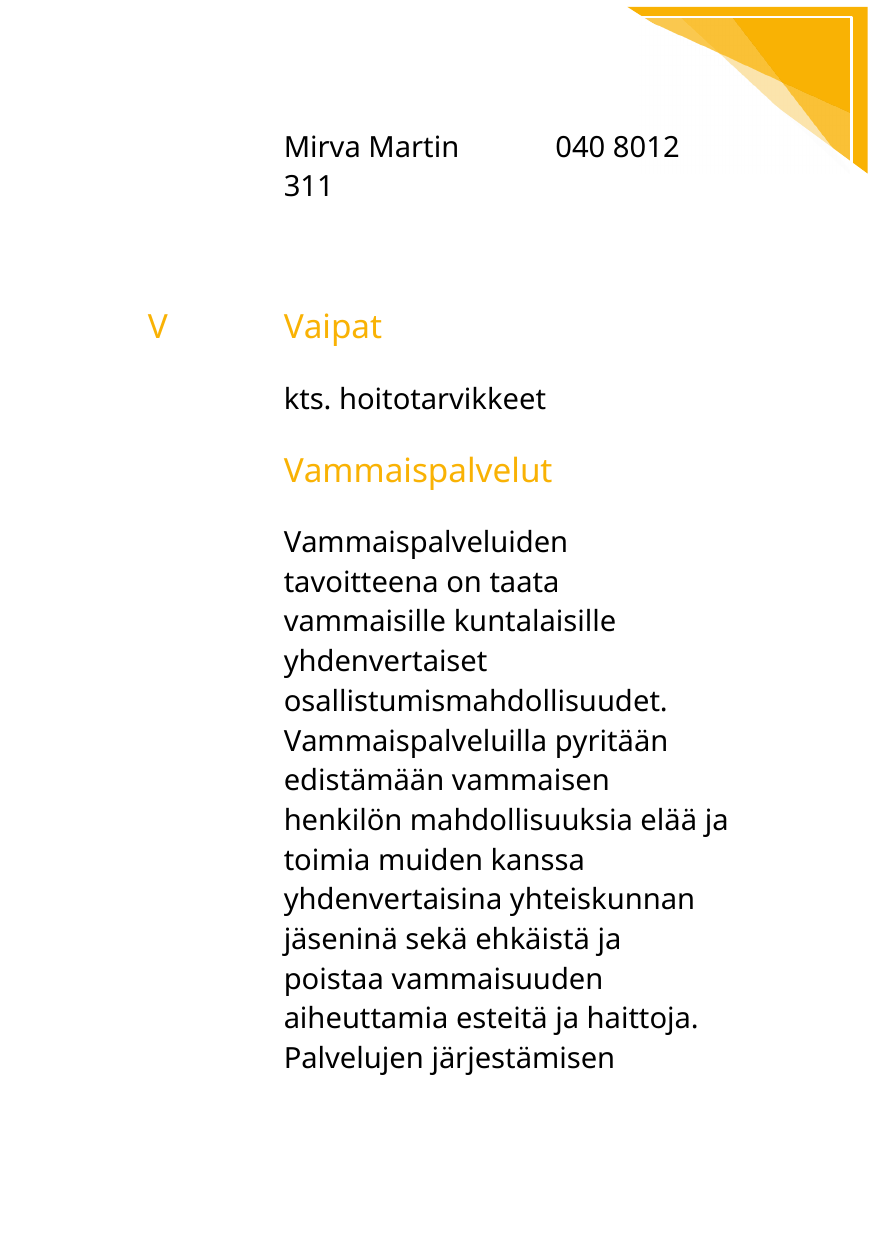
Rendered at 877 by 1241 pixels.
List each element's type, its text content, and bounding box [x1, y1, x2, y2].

subtitle V Vaipat [148, 303, 729, 349]
text kts. hoitotarvikkeet [148, 378, 729, 418]
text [283, 521, 729, 1077]
subtitle Vammaispalvelut [148, 447, 729, 492]
picture [639, 18, 850, 174]
text Mirva Martin 040 8012 311 [283, 126, 729, 205]
